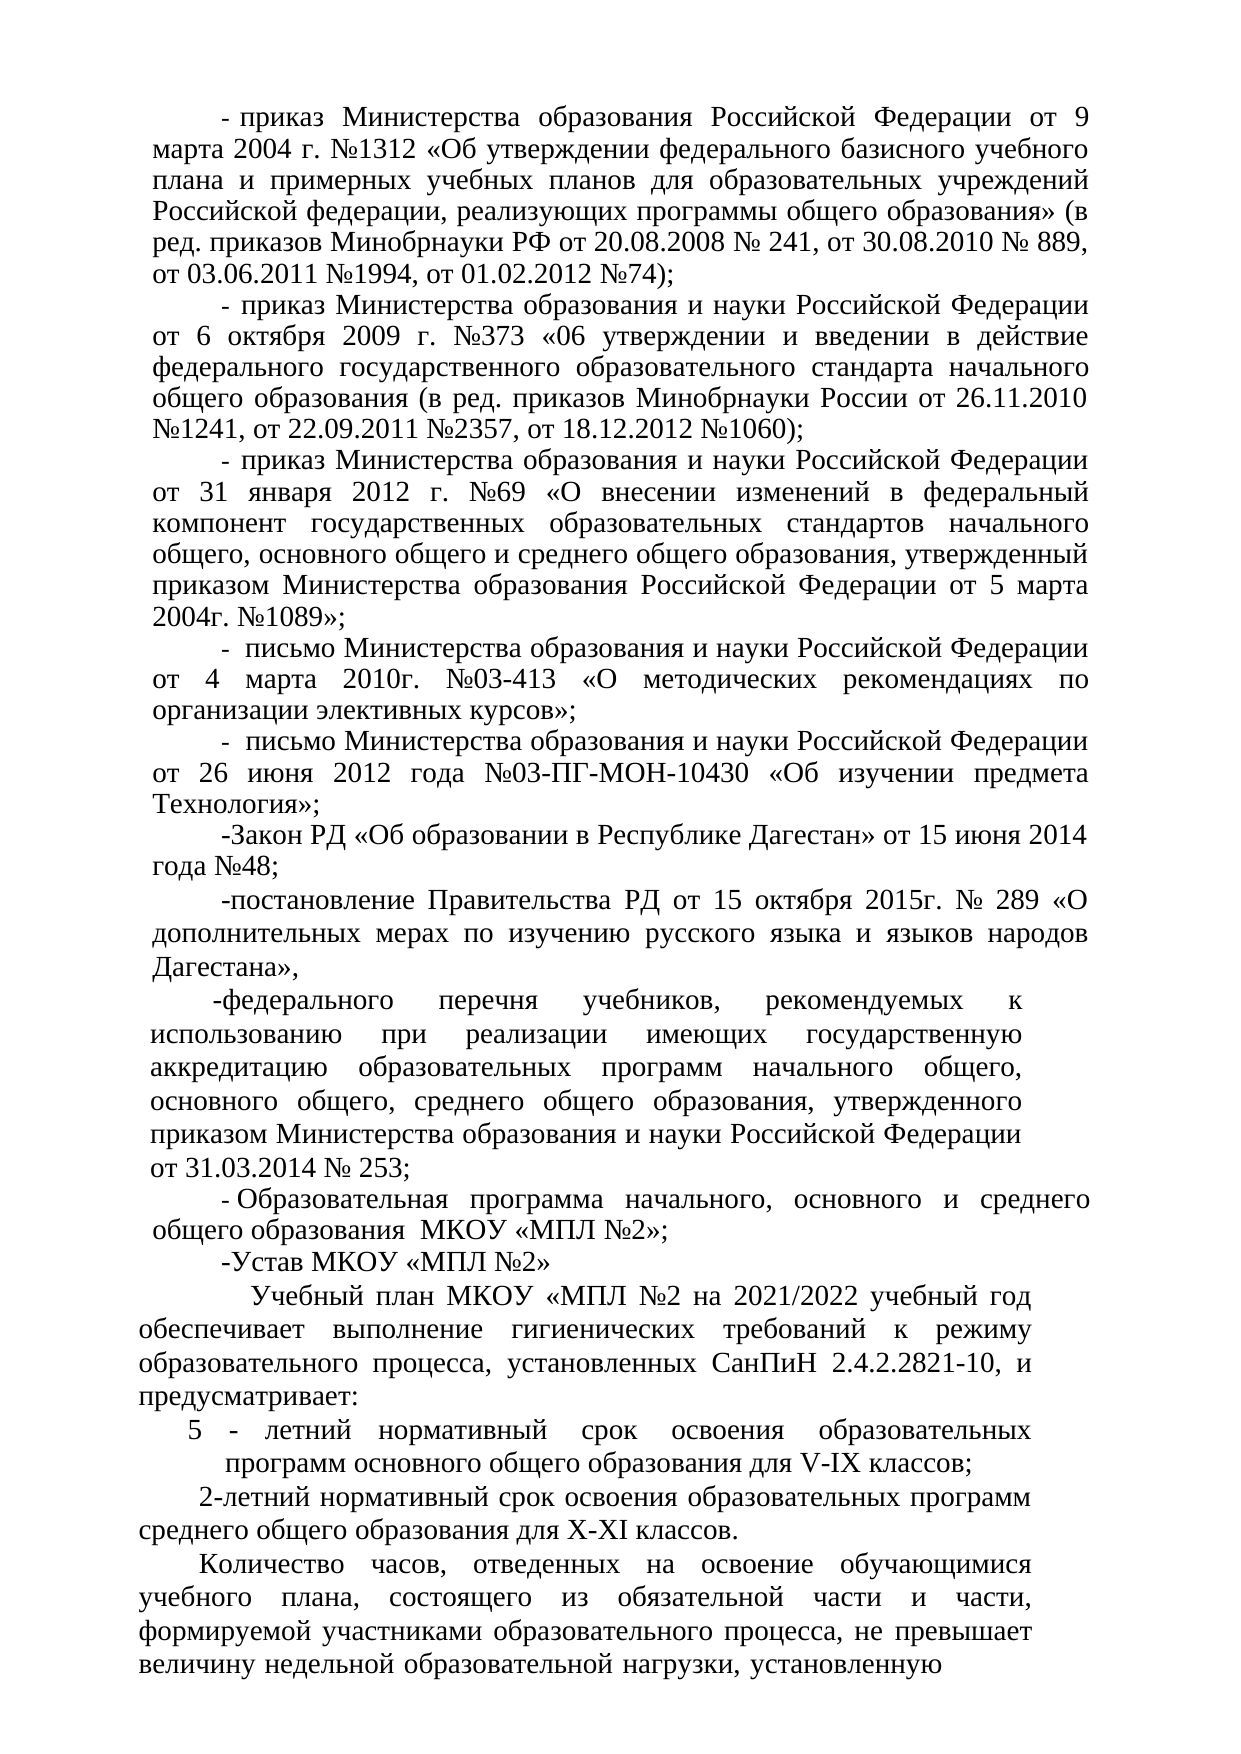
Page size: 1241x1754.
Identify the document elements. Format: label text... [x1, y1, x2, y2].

list приказ Министерства образования и науки Российской Федерации от 6 октября 2009 г. №373 «06 утверждении и введении в действие федерального государственного образовательного стандарта начального общего образования (в ред. приказов Минобрнауки России от 26.11.2010 [152, 289, 1089, 414]
list приказ Министерства образования и науки Российской Федерации от 31 января 2012 г. №69 «О внесении изменений в федеральный компонент государственных образовательных стандартов начального общего, основного общего и среднего общего образования, утвержденный приказом Министерства образования Российской Федерации от 5 марта 2004г. №1089»; [152, 445, 1089, 632]
text 5 - летний нормативный срок освоения образовательных программ основного общего образования для V-IX классов; [187, 1412, 1032, 1479]
text -федерального перечня учебников, рекомендуемых к использованию при реализации имеющих государственную аккредитацию образовательных программ начального общего, основного общего, среднего общего образования, утвержденного приказом Министерства образования и науки Российской Федерации от 31.03.2014 № 253; [150, 982, 1022, 1184]
text -Устав МКОУ «МПЛ №2» [221, 1246, 1207, 1278]
list письмо Министерства образования и науки Российской Федерации от 26 июня 2012 года №03-ПГ-МОН-10430 «Об изучении предмета Технология»; [152, 726, 1089, 819]
list Образовательная программа начального, основного и среднего общего образования МКОУ «МПЛ №2»; [152, 1184, 1090, 1246]
text Учебный план МКОУ «МПЛ №2 на 2021/2022 учебный год обеспечивает выполнение гигиенических требований к режиму образовательного процесса, установленных СанПиН 2.4.2.2821-10, и предусматривает: [138, 1278, 1032, 1412]
text Количество часов, отведенных на освоение обучающимися учебного плана, состоящего из обязательной части и части, формируемой участниками образовательного процесса, не превышает величину недельной образовательной нагрузки, установленную [138, 1546, 1032, 1680]
text -Закон РД «Об образовании в Республике Дагестан» от 15 июня 2014 года №48; [152, 819, 1088, 882]
text №1241, от 22.09.2011 №2357, от 18.12.2012 №1060); [152, 414, 1207, 445]
text -постановление Правительства РД от 15 октября 2015г. № 289 «О дополнительных мерах по изучению русского языка и языков народов Дагестана», [152, 882, 1089, 982]
list письмо Министерства образования и науки Российской Федерации от 4 марта 2010г. №03-413 «О методических рекомендациях по организации элективных курсов»; [152, 632, 1089, 726]
list приказ Министерства образования Российской Федерации от 9 марта 2004 г. №1312 «Об утверждении федерального базисного учебного плана и примерных учебных планов для образовательных учреждений Российской федерации, реализующих программы общего образования» (в ред. приказов Минобрнауки РФ от 20.08.2008 № 241, от 30.08.2010 № 889, от 03.06.2011 №1994, от 01.02.2012 №74); [152, 102, 1089, 289]
text 2-летний нормативный срок освоения образовательных программ среднего общего образования для X-XI классов. [138, 1479, 1032, 1546]
